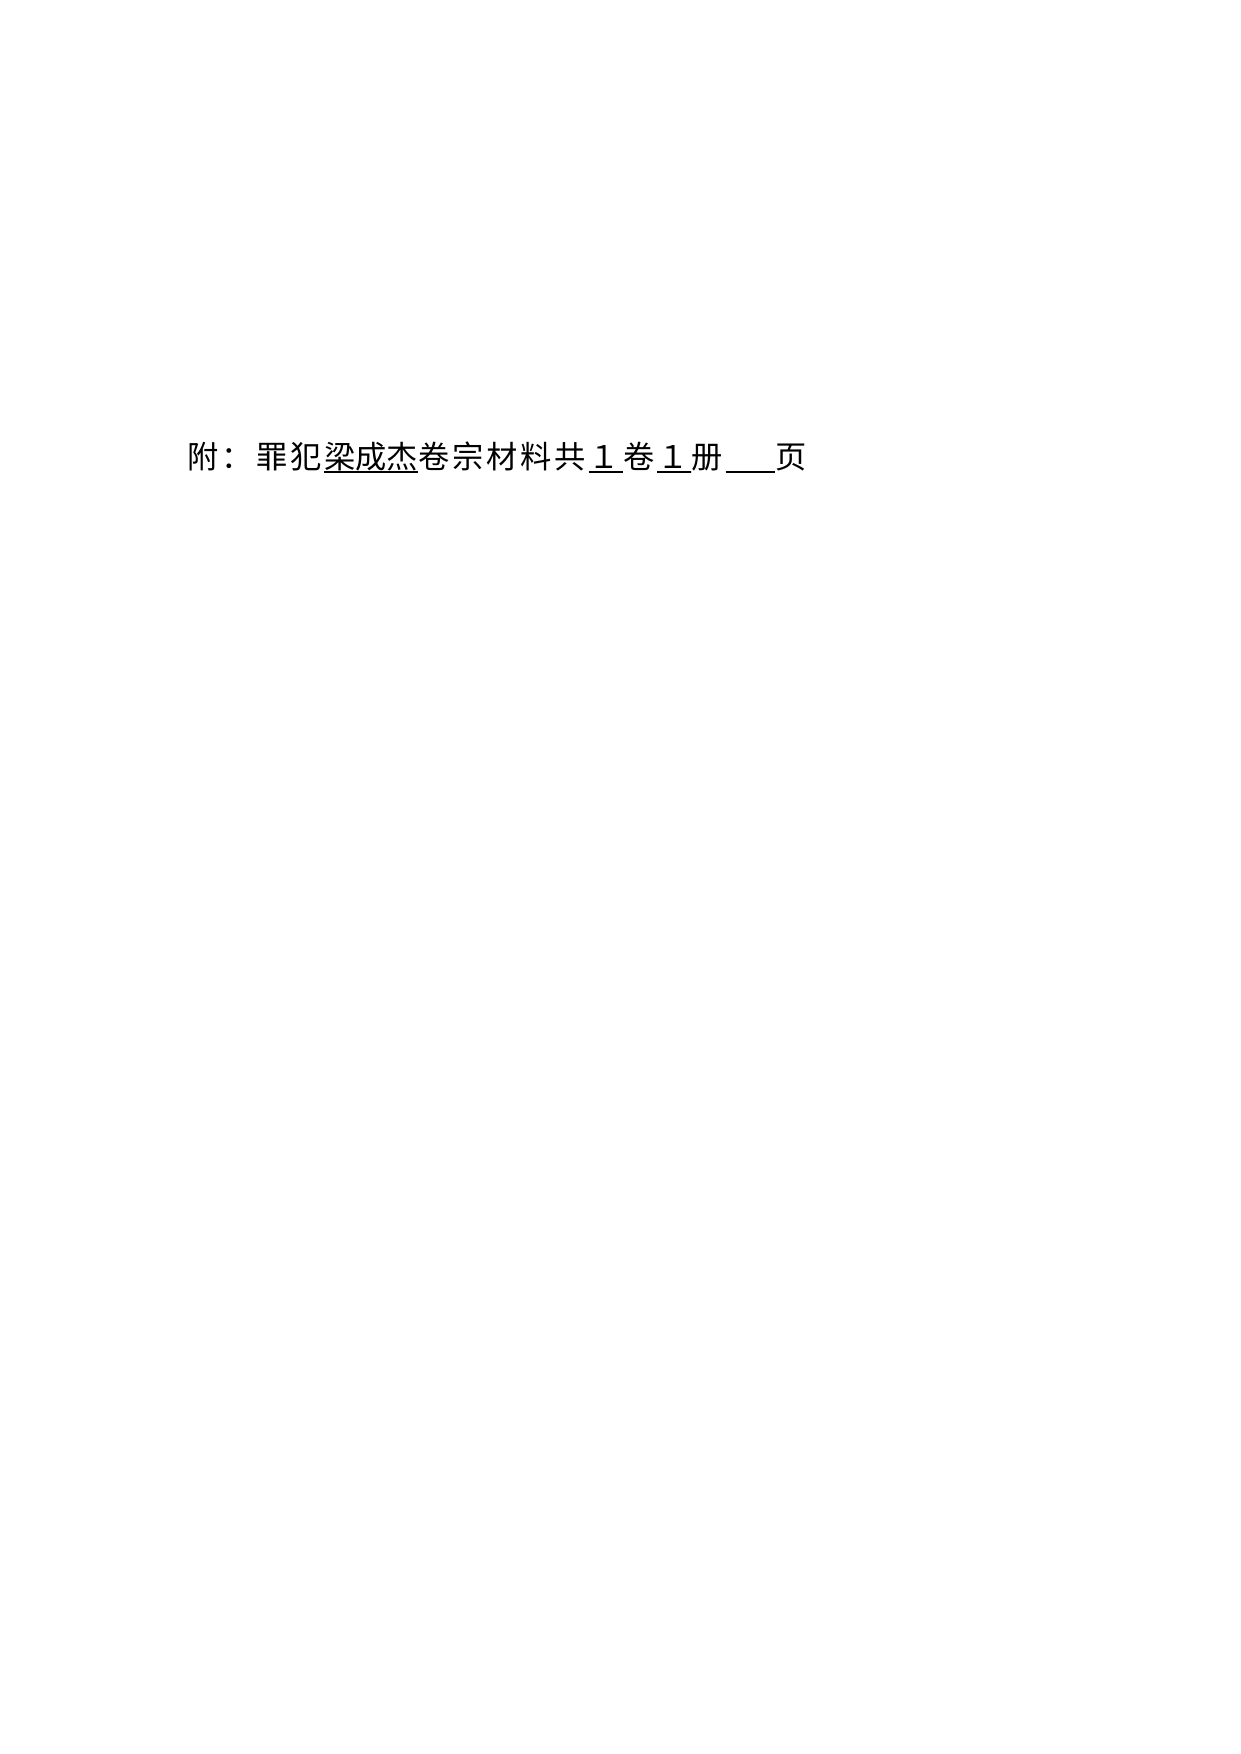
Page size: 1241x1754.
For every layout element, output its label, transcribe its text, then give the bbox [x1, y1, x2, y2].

text 附：罪犯梁成杰卷宗材料共１卷１册 页 [187, 422, 1053, 487]
